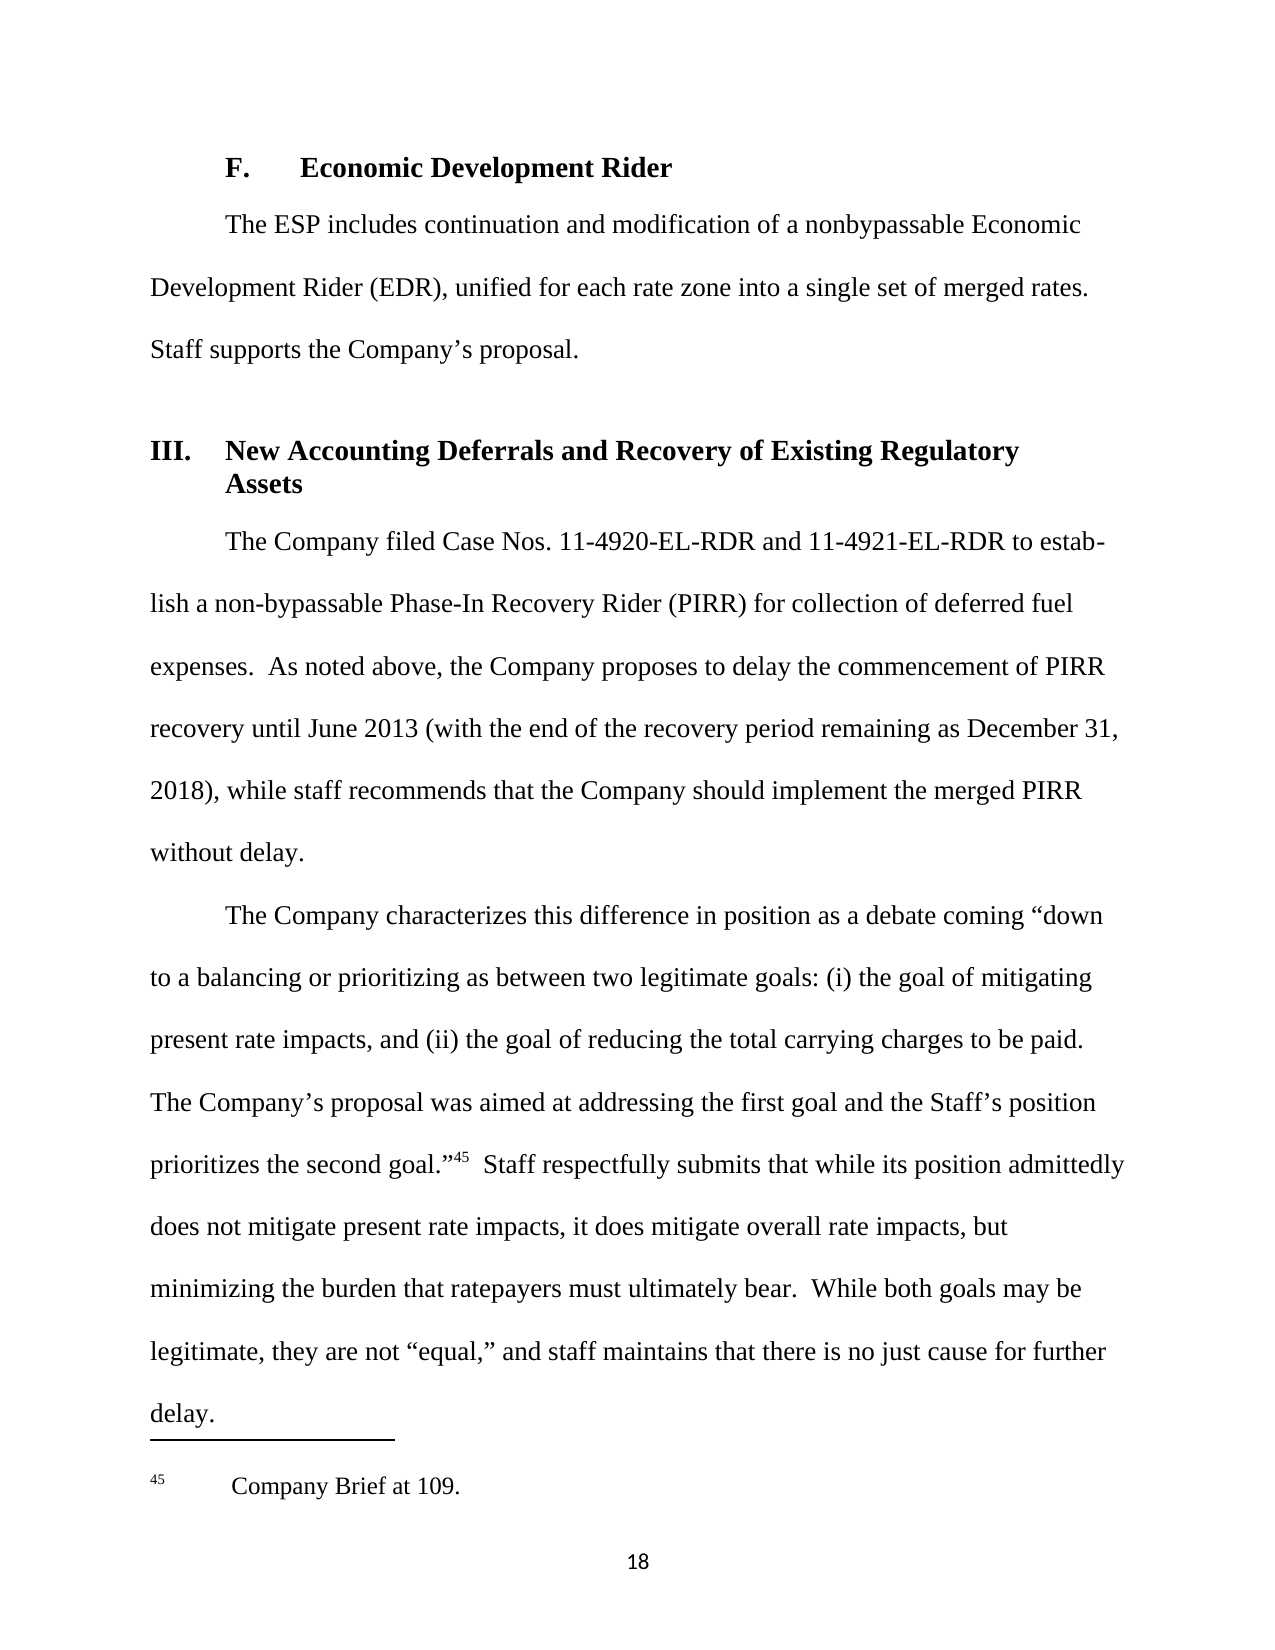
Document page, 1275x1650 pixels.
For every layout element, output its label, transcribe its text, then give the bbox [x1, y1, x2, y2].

text The ESP includes continuation and modification of a nonbypassable Economic Development Rider (EDR), unified for each rate zone into a single set of merged rates. Staff supports the Company’s proposal. [150, 208, 1125, 364]
subtitle F. Economic Development Rider [225, 150, 975, 183]
text The Company filed Case Nos. 11-4920-EL-RDR and 11-4921-EL-RDR to establish a non-bypassable Phase-In Recovery Rider (PIRR) for collection of deferred fuel expenses. As noted above, the Company proposes to delay the commencement of PIRR recovery until June 2013 (with the end of the recovery period remaining as December 31, 2018), while staff recommends that the Company should implement the merged PIRR without delay. [150, 525, 1125, 868]
subtitle New Accounting Deferrals and Recovery of Existing Regulatory Assets [150, 433, 1050, 500]
text The Company characterizes this difference in position as a debate coming “down to a balancing or prioritizing as between two legitimate goals: (i) the goal of mitigating present rate impacts, and (ii) the goal of reducing the total carrying charges to be paid. The Company’s proposal was aimed at addressing the first goal and the Staff’s position prioritizes the second goal.” Staff respectfully submits that while its position admittedly does not mitigate present rate impacts, it does mitigate overall rate impacts, but minimizing the burden that ratepayers must ultimately bear. While both goals may be legitimate, they are not “equal,” and staff maintains that there is no just cause for further delay. [150, 899, 1125, 1428]
